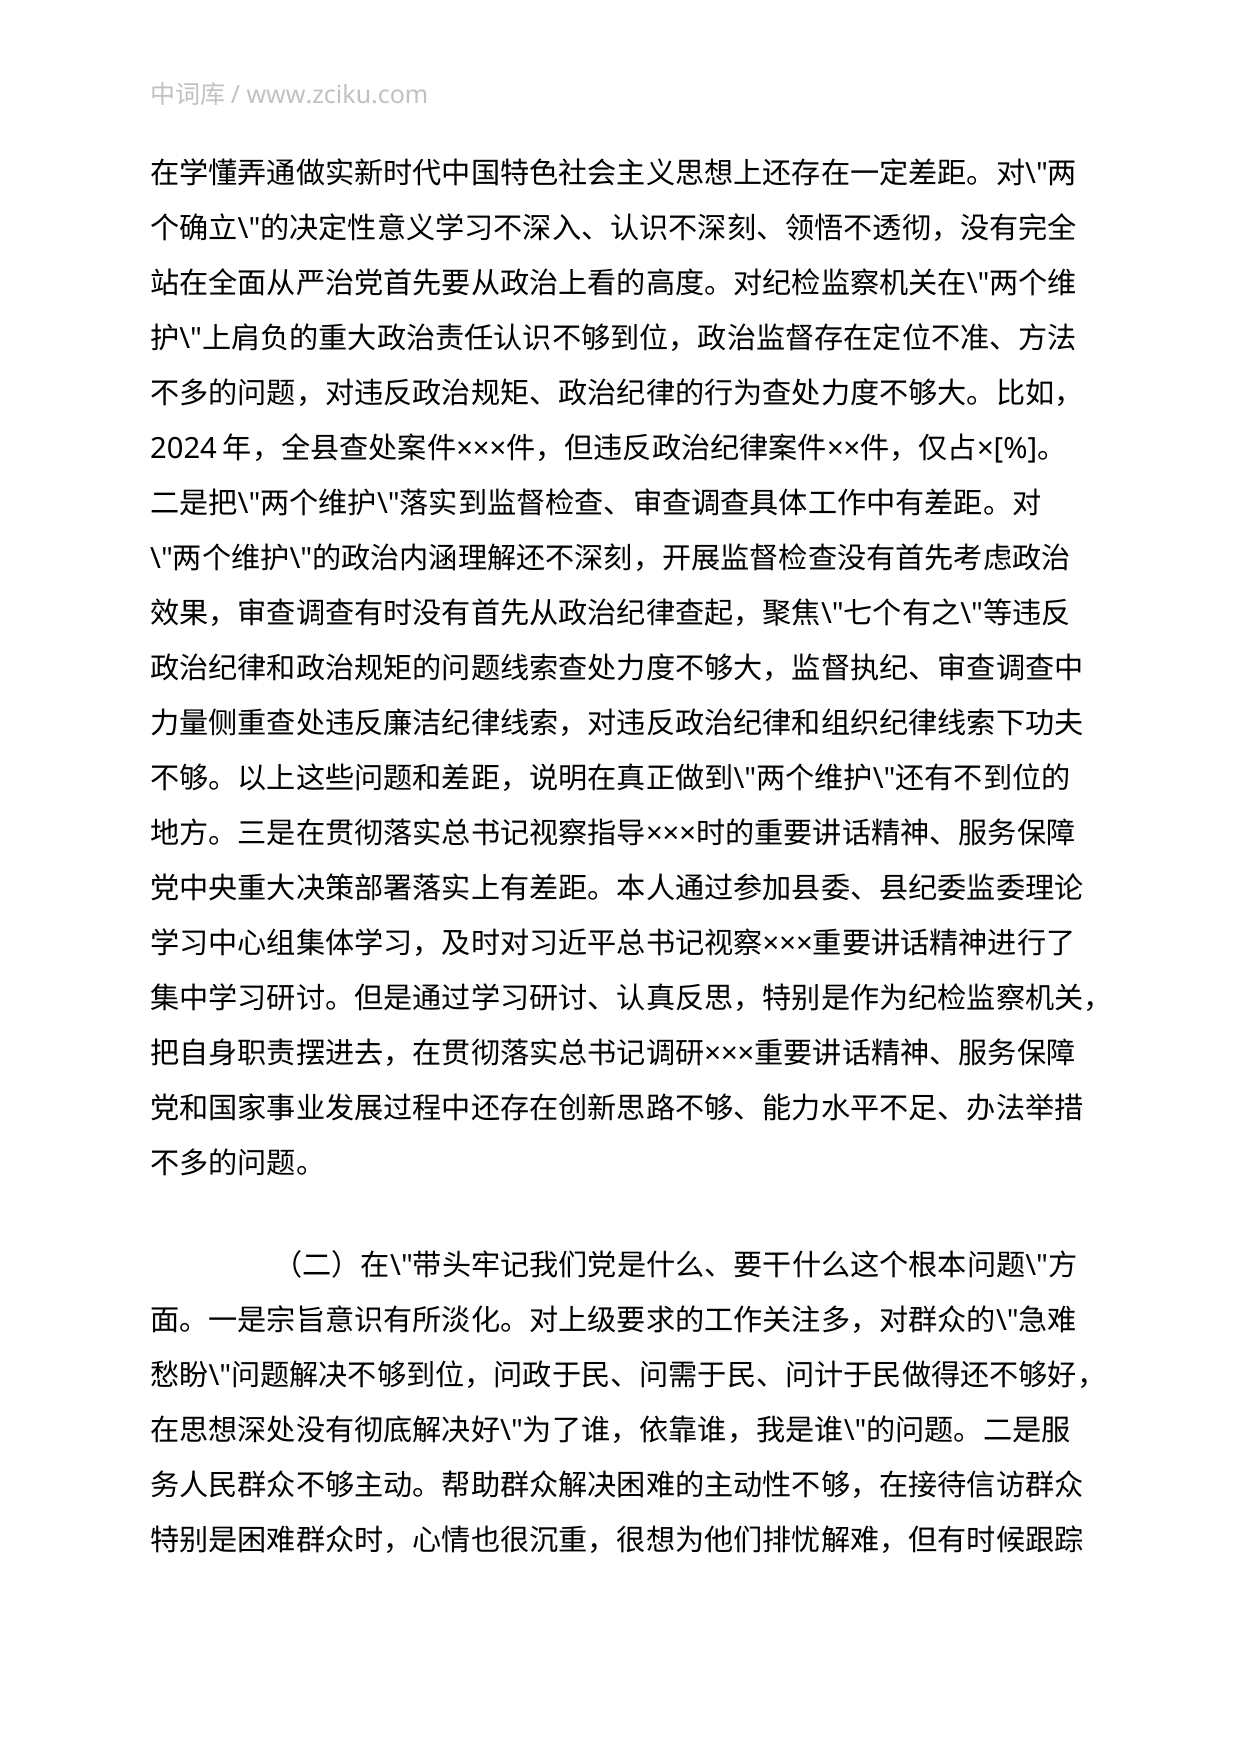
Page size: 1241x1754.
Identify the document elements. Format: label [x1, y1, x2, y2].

text [150, 150, 1090, 1182]
text [150, 1241, 1090, 1558]
